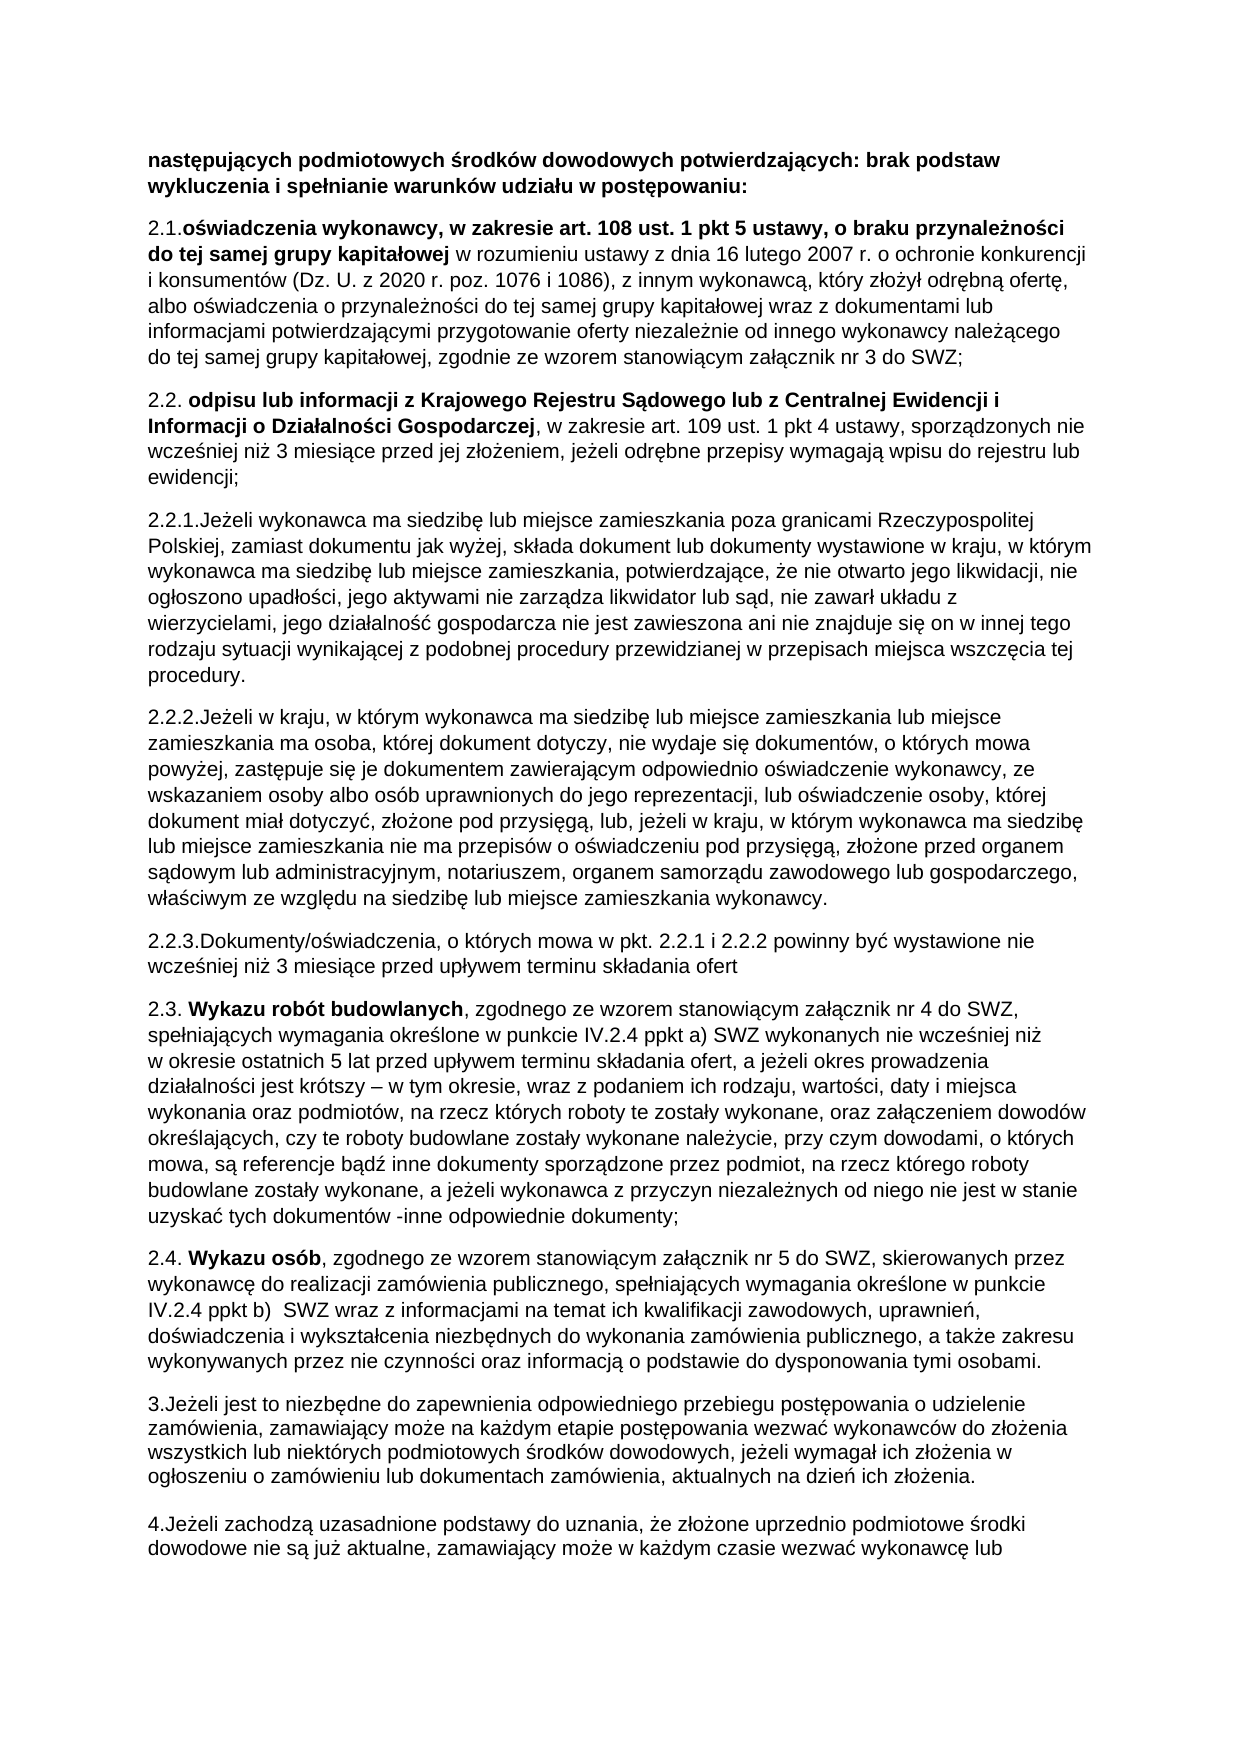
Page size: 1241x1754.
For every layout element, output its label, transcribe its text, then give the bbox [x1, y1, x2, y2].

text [148, 148, 1093, 197]
text 2.2.3.Dokumenty/oświadczenia, o których mowa w pkt. 2.2.1 i 2.2.2 powinny być wystawione nie wcześniej niż 3 miesiące przed upływem terminu składania ofert [148, 928, 1093, 978]
text 3.Jeżeli jest to niezbędne do zapewnienia odpowiedniego przebiegu postępowania o udzielenie zamówienia, zamawiający może na każdym etapie postępowania wezwać wykonawców do złożenia wszystkich lub niektórych podmiotowych środków dowodowych, jeżeli wymagał ich złożenia w ogłoszeniu o zamówieniu lub dokumentach zamówienia, aktualnych na dzień ich złożenia. [148, 1392, 1093, 1488]
text 2.1.oświadczenia wykonawcy, w zakresie art. 108 ust. 1 pkt 5 ustawy, o braku przynależności do tej samej grupy kapitałowej w rozumieniu ustawy z dnia 16 lutego 2007 r. o ochronie konkurencji i konsumentów (Dz. U. z 2020 r. poz. 1076 i 1086), z innym wykonawcą, który złożył odrębną ofertę, albo oświadczenia o przynależności do tej samej grupy kapitałowej wraz z dokumentami lub informacjami potwierdzającymi przygotowanie oferty niezależnie od innego wykonawcy należącego do tej samej grupy kapitałowej, zgodnie ze wzorem stanowiącym załącznik nr 3 do SWZ; [148, 216, 1093, 369]
text 2.4. Wykazu osób, zgodnego ze wzorem stanowiącym załącznik nr 5 do SWZ, skierowanych przez wykonawcę do realizacji zamówienia publicznego, spełniających wymagania określone w punkcie IV.2.4 ppkt b) SWZ wraz z informacjami na temat ich kwalifikacji zawodowych, uprawnień, doświadczenia i wykształcenia niezbędnych do wykonania zamówienia publicznego, a także zakresu wykonywanych przez nie czynności oraz informacją o podstawie do dysponowania tymi osobami. [148, 1246, 1093, 1373]
text 2.3. Wykazu robót budowlanych, zgodnego ze wzorem stanowiącym załącznik nr 4 do SWZ, spełniających wymagania określone w punkcie IV.2.4 ppkt a) SWZ wykonanych nie wcześniej niż w okresie ostatnich 5 lat przed upływem terminu składania ofert, a jeżeli okres prowadzenia działalności jest krótszy – w tym okresie, wraz z podaniem ich rodzaju, wartości, daty i miejsca wykonania oraz podmiotów, na rzecz których roboty te zostały wykonane, oraz załączeniem dowodów określających, czy te roboty budowlane zostały wykonane należycie, przy czym dowodami, o których mowa, są referencje bądź inne dokumenty sporządzone przez podmiot, na rzecz którego roboty budowlane zostały wykonane, a jeżeli wykonawca z przyczyn niezależnych od niego nie jest w stanie uzyskać tych dokumentów -inne odpowiednie dokumenty; [148, 997, 1093, 1227]
text 2.2.2.Jeżeli w kraju, w którym wykonawca ma siedzibę lub miejsce zamieszkania lub miejsce zamieszkania ma osoba, której dokument dotyczy, nie wydaje się dokumentów, o których mowa powyżej, zastępuje się je dokumentem zawierającym odpowiednio oświadczenie wykonawcy, ze wskazaniem osoby albo osób uprawnionych do jego reprezentacji, lub oświadczenie osoby, której dokument miał dotyczyć, złożone pod przysięgą, lub, jeżeli w kraju, w którym wykonawca ma siedzibę lub miejsce zamieszkania nie ma przepisów o oświadczeniu pod przysięgą, złożone przed organem sądowym lub administracyjnym, notariuszem, organem samorządu zawodowego lub gospodarczego, właściwym ze względu na siedzibę lub miejsce zamieszkania wykonawcy. [148, 705, 1093, 910]
text 2.2.1.Jeżeli wykonawca ma siedzibę lub miejsce zamieszkania poza granicami Rzeczypospolitej Polskiej, zamiast dokumentu jak wyżej, składa dokument lub dokumenty wystawione w kraju, w którym wykonawca ma siedzibę lub miejsce zamieszkania, potwierdzające, że nie otwarto jego likwidacji, nie ogłoszono upadłości, jego aktywami nie zarządza likwidator lub sąd, nie zawarł układu z wierzycielami, jego działalność gospodarcza nie jest zawieszona ani nie znajduje się on w innej tego rodzaju sytuacji wynikającej z podobnej procedury przewidzianej w przepisach miejsca wszczęcia tej procedury. [148, 508, 1093, 687]
text 2.2. odpisu lub informacji z Krajowego Rejestru Sądowego lub z Centralnej Ewidencji i Informacji o Działalności Gospodarczej, w zakresie art. 109 ust. 1 pkt 4 ustawy, sporządzonych nie wcześniej niż 3 miesiące przed jej złożeniem, jeżeli odrębne przepisy wymagają wpisu do rejestru lub ewidencji; [148, 388, 1093, 489]
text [148, 1512, 1093, 1559]
